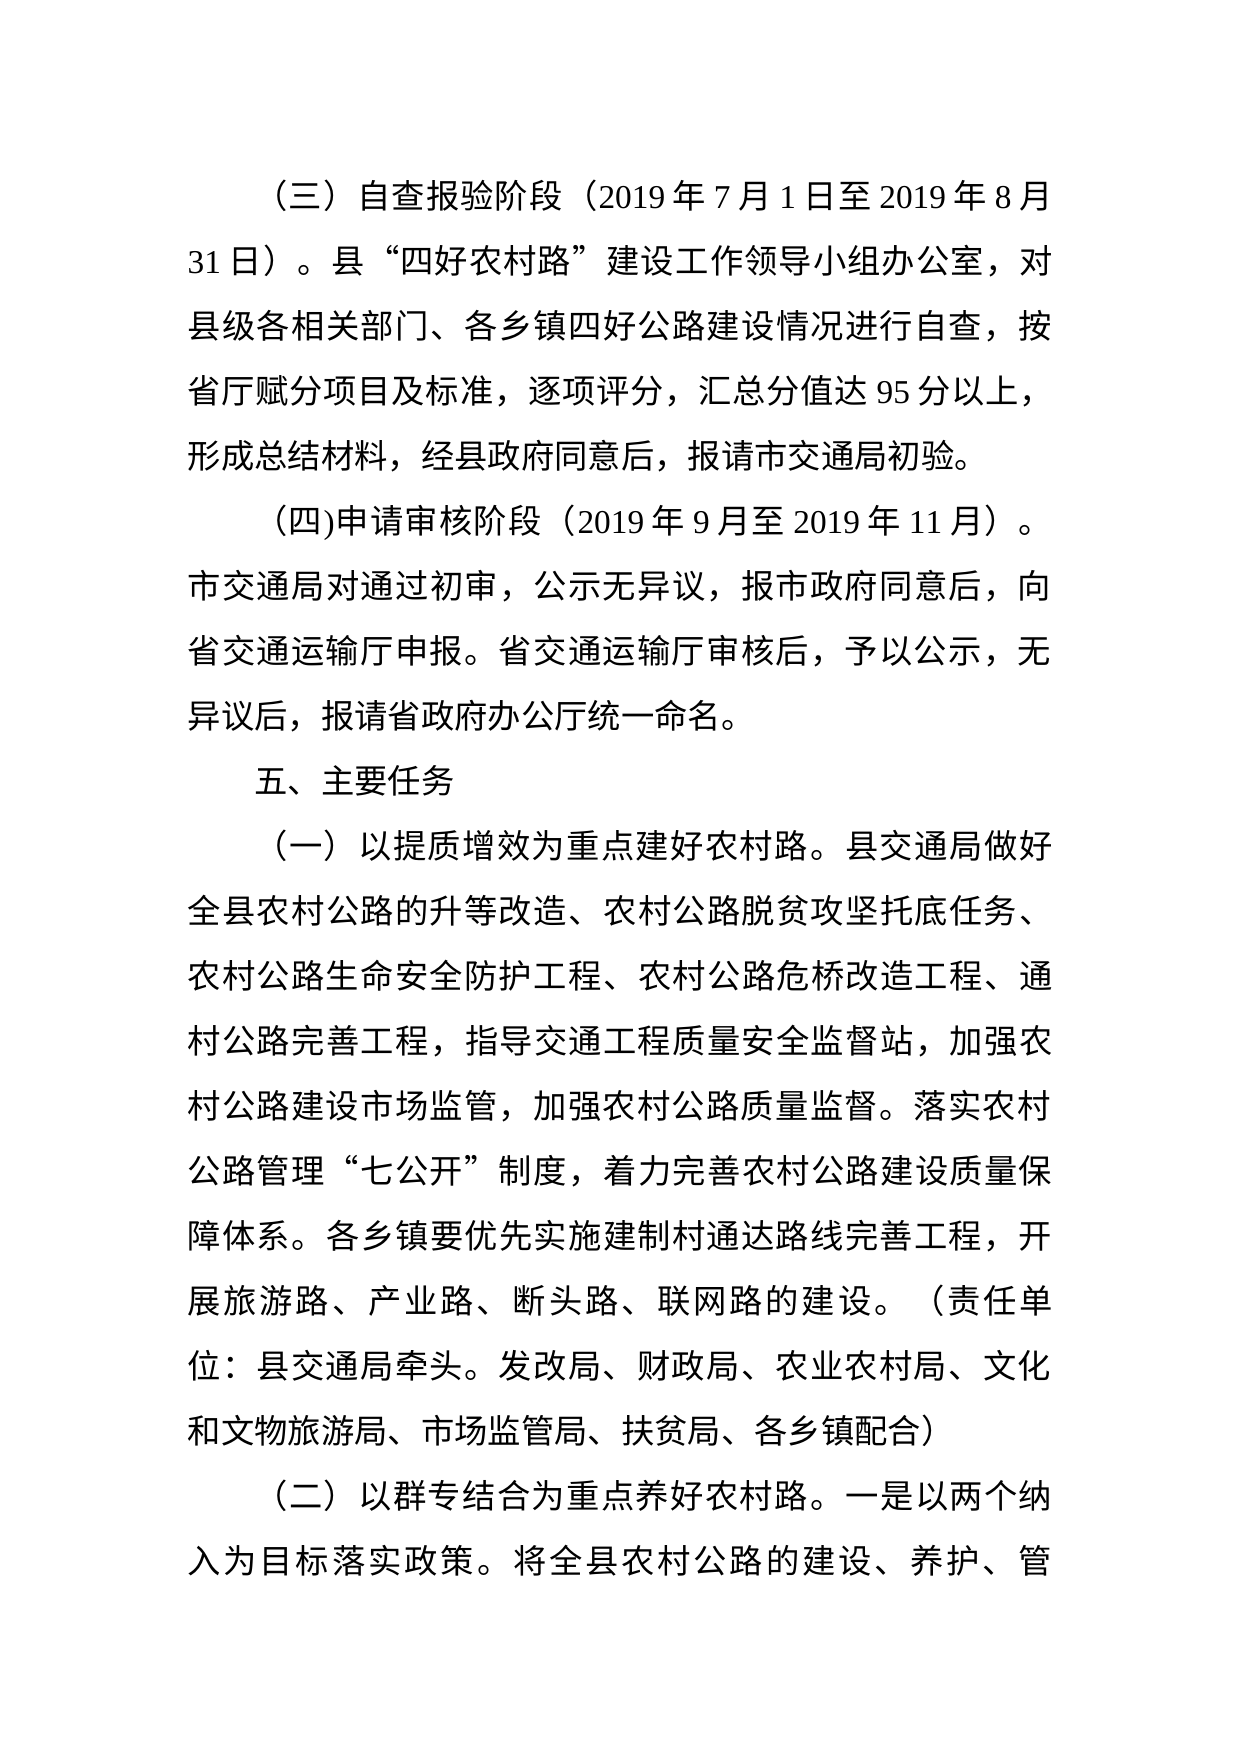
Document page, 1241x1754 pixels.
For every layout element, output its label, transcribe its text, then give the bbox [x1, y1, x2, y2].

text （一）以提质增效为重点建好农村路。县交通局做好全县农村公路的升等改造、农村公路脱贫攻坚托底任务、农村公路生命安全防护工程、农村公路危桥改造工程、通村公路完善工程，指导交通工程质量安全监督站，加强农村公路建设市场监管，加强农村公路质量监督。落实农村公路管理“七公开”制度，着力完善农村公路建设质量保障体系。各乡镇要优先实施建制村通达路线完善工程，开展旅游路、产业路、断头路、联网路的建设。（责任单位：县交通局牵头。发改局、财政局、农业农村局、文化和文物旅游局、市场监管局、扶贫局、各乡镇配合） [187, 812, 1053, 1462]
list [187, 1462, 1053, 1592]
text 五、主要任务 [187, 747, 1053, 812]
text （三）自查报验阶段（2019年7月1日至2019年8月31日）。县“四好农村路”建设工作领导小组办公室，对县级各相关部门、各乡镇四好公路建设情况进行自查，按省厅赋分项目及标准，逐项评分，汇总分值达95分以上，形成总结材料，经县政府同意后，报请市交通局初验。 [187, 162, 1053, 487]
text （四)申请审核阶段（2019年9月至2019年11月）。市交通局对通过初审，公示无异议，报市政府同意后，向省交通运输厅申报。省交通运输厅审核后，予以公示，无异议后，报请省政府办公厅统一命名。 [187, 487, 1053, 747]
